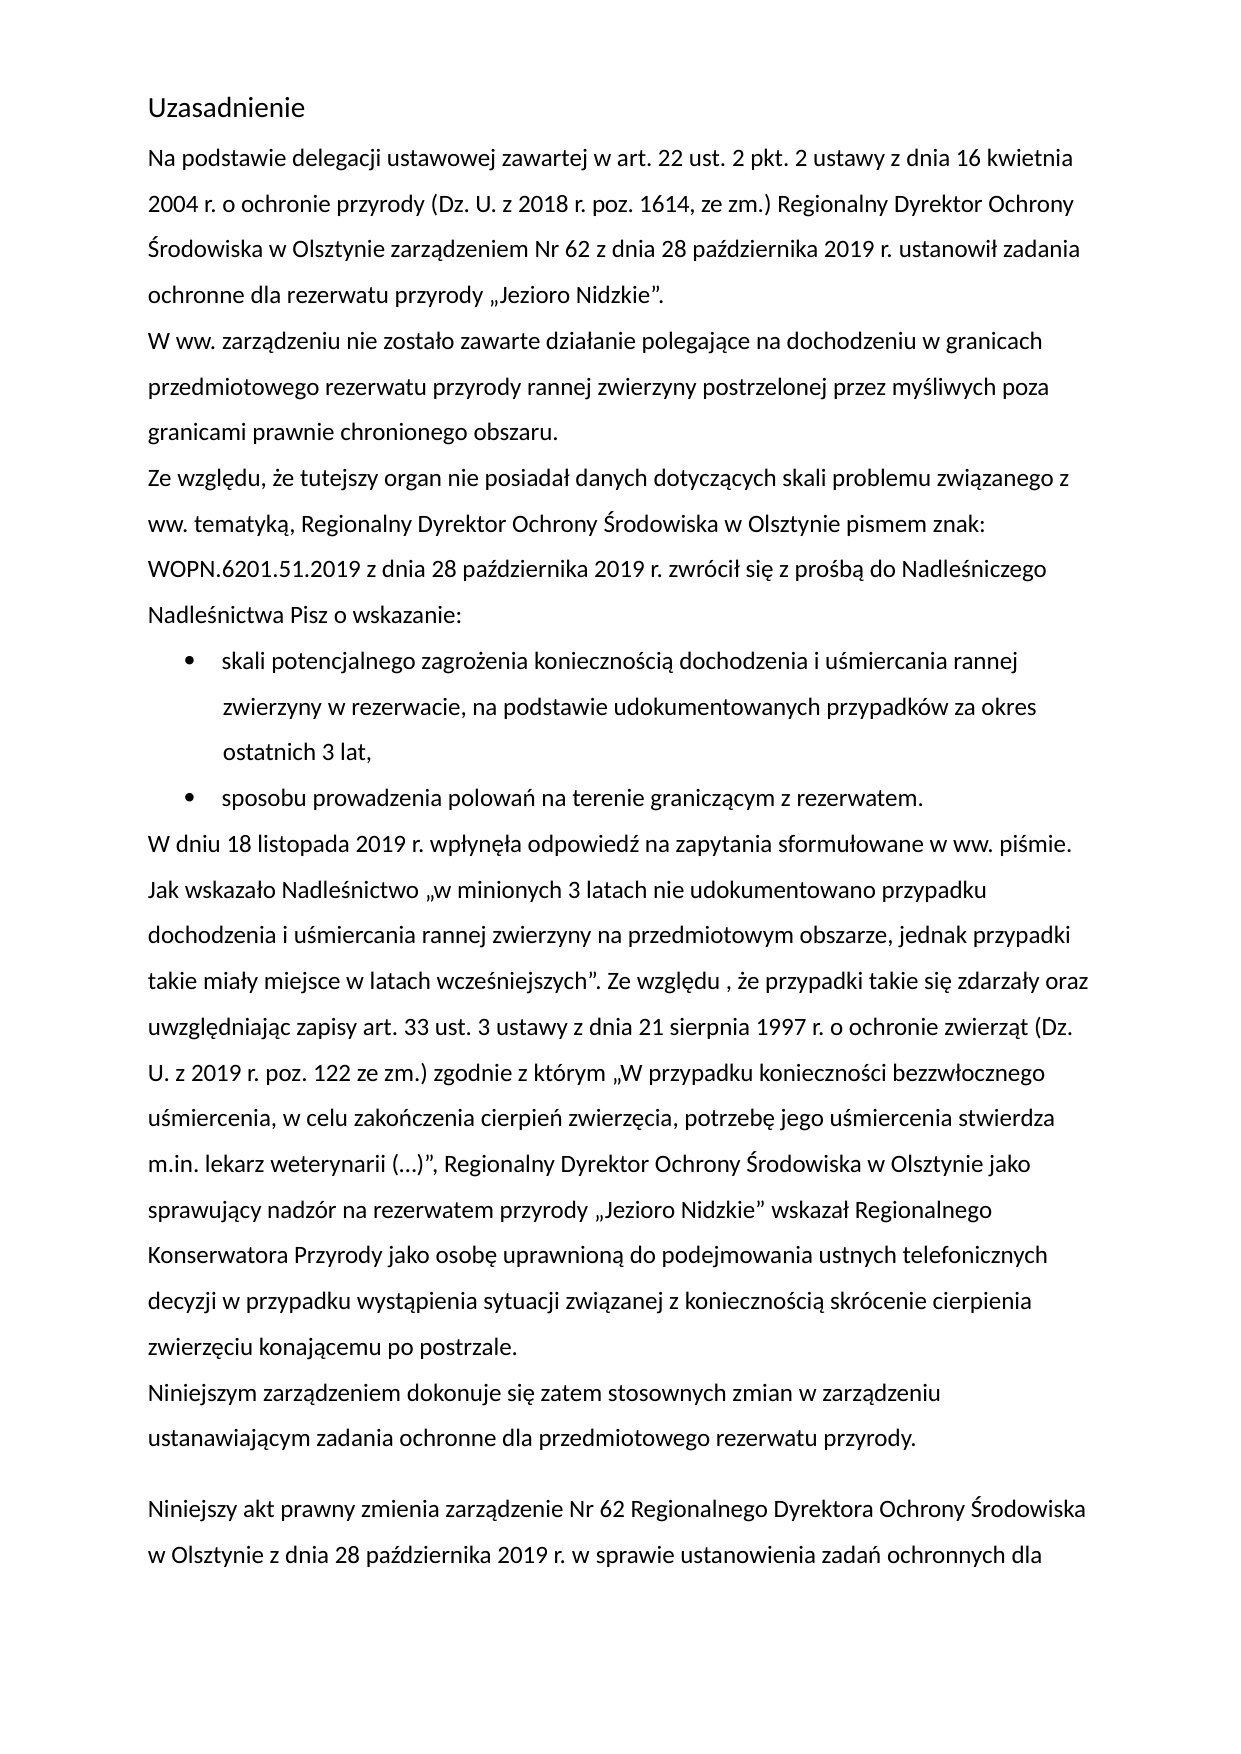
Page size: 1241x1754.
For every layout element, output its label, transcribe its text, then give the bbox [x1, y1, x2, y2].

list Ze względu, że tutejszy organ nie posiadał danych dotyczących skali problemu związanego z ww. tematyką, Regionalny Dyrektor Ochrony Środowiska w Olsztynie pismem znak: WOPN.6201.51.2019 z dnia 28 października 2019 r. zwrócił się z prośbą do Nadleśniczego Nadleśnictwa Pisz o wskazanie: [148, 462, 1093, 630]
list Na podstawie delegacji ustawowej zawartej w art. 22 ust. 2 pkt. 2 ustawy z dnia 16 kwietnia 2004 r. o ochronie przyrody (Dz. U. z 2018 r. poz. 1614, ze zm.) Regionalny Dyrektor Ochrony Środowiska w Olsztynie zarządzeniem Nr 62 z dnia 28 października 2019 r. ustanowił zadania ochronne dla rezerwatu przyrody „Jezioro Nidzkie”. [148, 142, 1093, 310]
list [148, 1493, 1093, 1569]
list skali potencjalnego zagrożenia koniecznością dochodzenia i uśmiercania rannej zwierzyny w rezerwacie, na podstawie udokumentowanych przypadków za okres ostatnich 3 lat, [185, 645, 1093, 767]
list W ww. zarządzeniu nie zostało zawarte działanie polegające na dochodzeniu w granicach przedmiotowego rezerwatu przyrody rannej zwierzyny postrzelonej przez myśliwych poza granicami prawnie chronionego obszaru. [148, 325, 1093, 447]
list sposobu prowadzenia polowań na terenie graniczącym z rezerwatem. [185, 782, 1093, 813]
list W dniu 18 listopada 2019 r. wpłynęła odpowiedź na zapytania sformułowane w ww. piśmie. Jak wskazało Nadleśnictwo „w minionych 3 latach nie udokumentowano przypadku dochodzenia i uśmiercania rannej zwierzyny na przedmiotowym obszarze, jednak przypadki takie miały miejsce w latach wcześniejszych”. Ze względu , że przypadki takie się zdarzały oraz uwzględniając zapisy art. 33 ust. 3 ustawy z dnia 21 sierpnia 1997 r. o ochronie zwierząt (Dz. U. z 2019 r. poz. 122 ze zm.) zgodnie z którym „W przypadku konieczności bezzwłocznego uśmiercenia, w celu zakończenia cierpień zwierzęcia, potrzebę jego uśmiercenia stwierdza m.in. lekarz weterynarii (…)”, Regionalny Dyrektor Ochrony Środowiska w Olsztynie jako sprawujący nadzór na rezerwatem przyrody „Jezioro Nidzkie” wskazał Regionalnego Konserwatora Przyrody jako osobę uprawnioną do podejmowania ustnych telefonicznych decyzji w przypadku wystąpienia sytuacji związanej z koniecznością skrócenie cierpienia zwierzęciu konającemu po postrzale. [148, 828, 1093, 1362]
subtitle Uzasadnienie [148, 89, 1093, 124]
list Niniejszym zarządzeniem dokonuje się zatem stosownych zmian w zarządzeniu ustanawiającym zadania ochronne dla przedmiotowego rezerwatu przyrody. [148, 1377, 1093, 1453]
